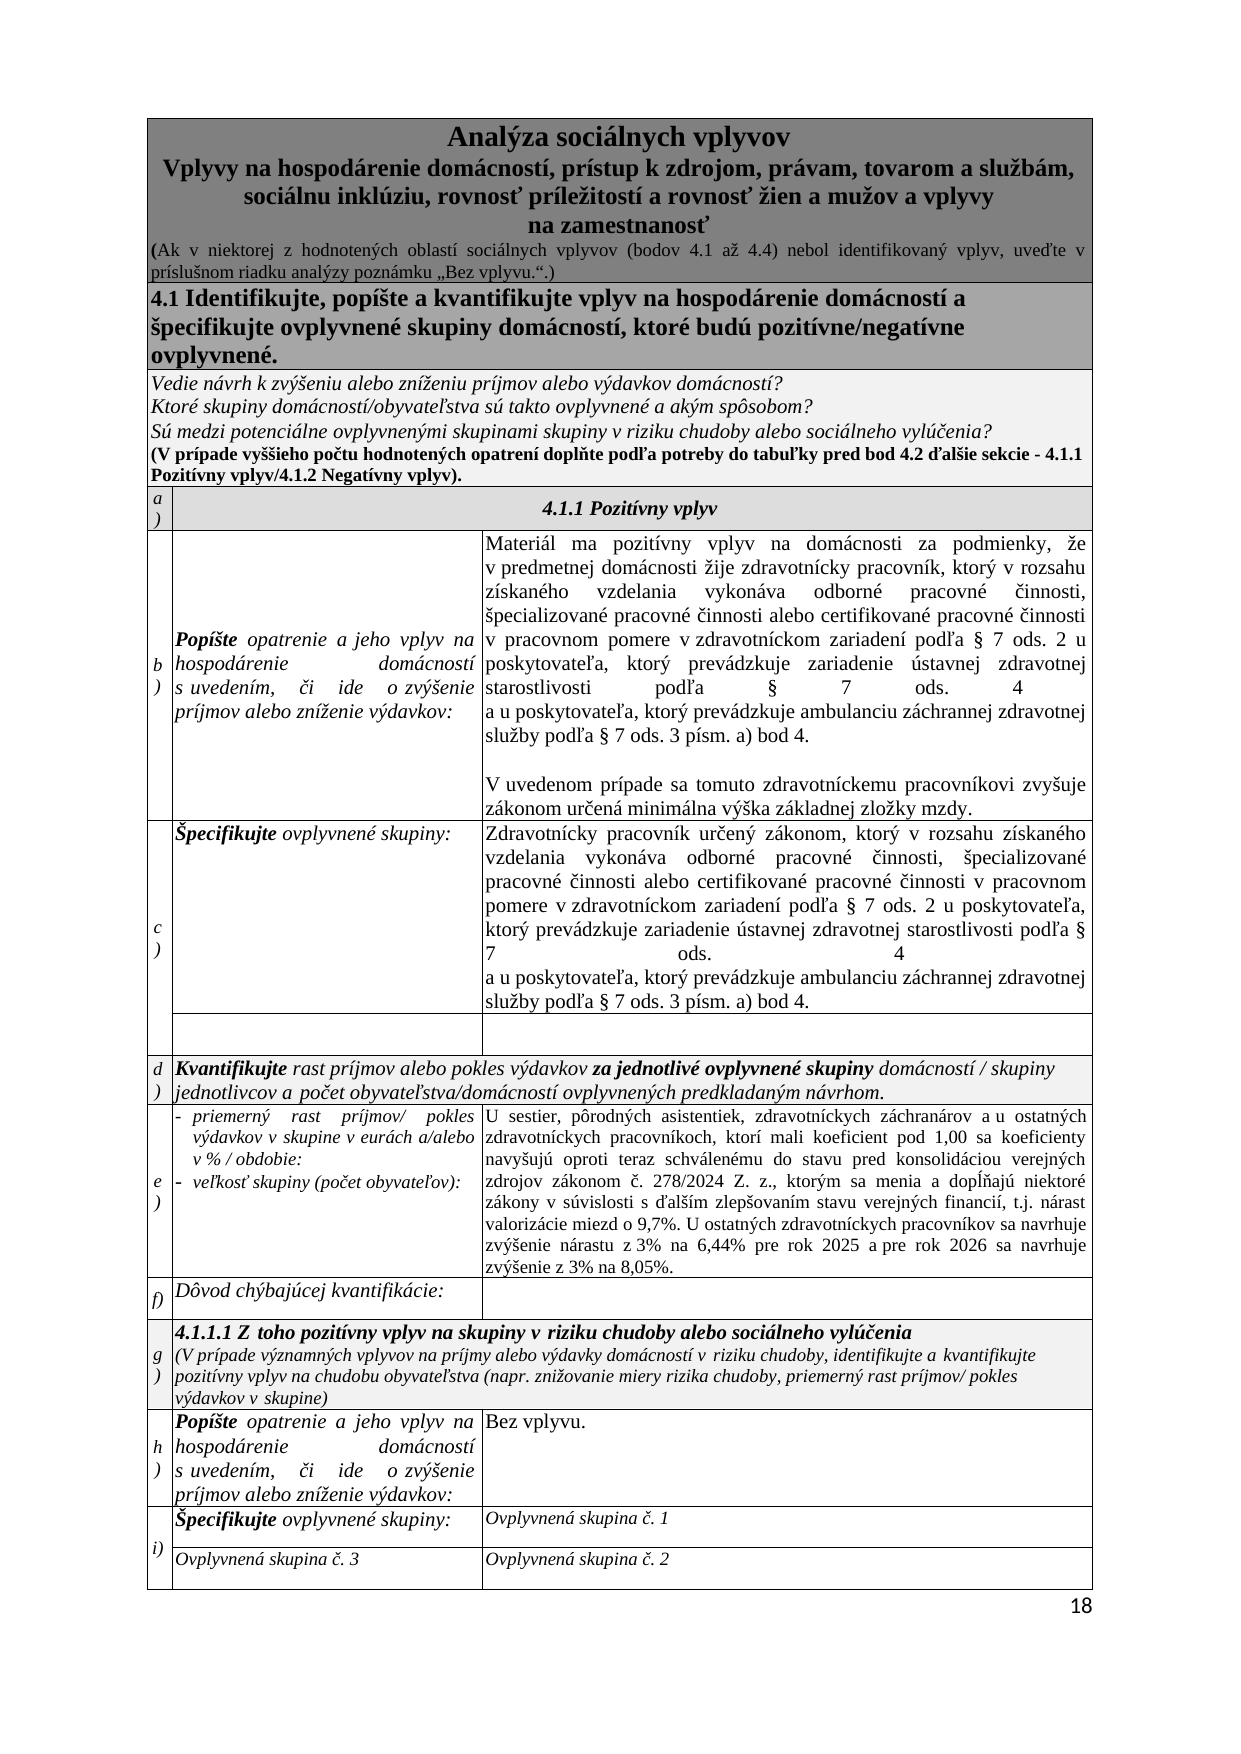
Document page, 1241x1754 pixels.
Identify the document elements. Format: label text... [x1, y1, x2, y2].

table_cell Špecifikujte ovplyvnené skupiny: [173, 1507, 482, 1547]
table_cell i) [148, 1507, 172, 1588]
table_cell b) [148, 531, 172, 820]
table_cell Ovplyvnená skupina č. 1 [483, 1507, 1092, 1547]
table_cell g) [148, 1320, 172, 1408]
table_cell d) [148, 1056, 172, 1104]
table_cell h) [148, 1410, 172, 1506]
table_cell priemerný rast príjmov/ pokles výdavkov v skupine v eurách a/alebo v % / obdobie: veľkosť skupiny (počet obyvateľov): [173, 1105, 482, 1277]
table_cell Ovplyvnená skupina č. 3 [173, 1548, 482, 1588]
table_cell [483, 1278, 1092, 1319]
table_cell c) [148, 821, 172, 1054]
table_cell [483, 1014, 1092, 1054]
table_cell Kvantifikujte rast príjmov alebo pokles výdavkov za jednotlivé ovplyvnené skupiny domácností / skupiny jednotlivcov a počet obyvateľstva/domácností ovplyvnených predkladaným návrhom. [173, 1056, 1092, 1104]
table_cell [173, 1014, 482, 1054]
table_cell Ovplyvnená skupina č. 2 [483, 1548, 1092, 1588]
table_cell f) [148, 1278, 172, 1319]
table_header Analýza sociálnych vplyvov Vplyvy na hospodárenie domácností, prístup k zdrojom, právam, tovarom a službám, sociálnu inklúziu, rovnosť príležitostí a rovnosť žien a mužov a vplyvy na zamestnanosť (Ak v niektorej z hodnotených oblastí sociálnych vplyvov (bodov 4.1 až 4.4) nebol identifikovaný vplyv, uveďte v príslušnom riadku analýzy poznámku „Bez vplyvu.“.) [148, 119, 1092, 282]
table_cell Vedie návrh k zvýšeniu alebo zníženiu príjmov alebo výdavkov domácností? Ktoré skupiny domácností/obyvateľstva sú takto ovplyvnené a akým spôsobom? Sú medzi potenciálne ovplyvnenými skupinami skupiny v riziku chudoby alebo sociálneho vylúčenia? (V prípade vyššieho počtu hodnotených opatrení doplňte podľa potreby do tabuľky pred bod 4.2 ďalšie sekcie - 4.1.1 Pozitívny vplyv/4.1.2 Negatívny vplyv). [148, 370, 1092, 486]
table_cell Bez vplyvu. [483, 1410, 1092, 1506]
table_cell Špecifikujte ovplyvnené skupiny: [173, 821, 482, 1013]
table_cell 4.1 Identifikujte, popíšte a kvantifikujte vplyv na hospodárenie domácností a špecifikujte ovplyvnené skupiny domácností, ktoré budú pozitívne/negatívne ovplyvnené. [148, 283, 1092, 369]
table_cell 4.1.1.1 Z toho pozitívny vplyv na skupiny v riziku chudoby alebo sociálneho vylúčenia (V prípade významných vplyvov na príjmy alebo výdavky domácností v riziku chudoby, identifikujte a kvantifikujte pozitívny vplyv na chudobu obyvateľstva (napr. znižovanie miery rizika chudoby, priemerný rast príjmov/ pokles výdavkov v skupine) [173, 1320, 1092, 1408]
table_cell U sestier, pôrodných asistentiek, zdravotníckych záchranárov a u ostatných zdravotníckych pracovníkoch, ktorí mali koeficient pod 1,00 sa koeficienty navyšujú oproti teraz schválenému do stavu pred konsolidáciou verejných zdrojov zákonom č. 278/2024 Z. z., ktorým sa menia a dopĺňajú niektoré zákony v súvislosti s ďalším zlepšovaním stavu verejných financií, t.j. nárast valorizácie miezd o 9,7%. U ostatných zdravotníckych pracovníkov sa navrhuje zvýšenie nárastu z 3% na 6,44% pre rok 2025 a pre rok 2026 sa navrhuje zvýšenie z 3% na 8,05%. [483, 1105, 1092, 1277]
table_cell Materiál ma pozitívny vplyv na domácnosti za podmienky, že v predmetnej domácnosti žije zdravotnícky pracovník, ktorý v rozsahu získaného vzdelania vykonáva odborné pracovné činnosti, špecializované pracovné činnosti alebo certifikované pracovné činnosti v pracovnom pomere v zdravotníckom zariadení podľa § 7 ods. 2 u poskytovateľa, ktorý prevádzkuje zariadenie ústavnej zdravotnej starostlivosti podľa § 7 ods. 4 a u poskytovateľa, ktorý prevádzkuje ambulanciu záchrannej zdravotnej služby podľa § 7 ods. 3 písm. a) bod 4. V uvedenom prípade sa tomuto zdravotníckemu pracovníkovi zvyšuje zákonom určená minimálna výška základnej zložky mzdy. [483, 531, 1092, 820]
table_cell Popíšte opatrenie a jeho vplyv na hospodárenie domácností s uvedením, či ide o zvýšenie príjmov alebo zníženie výdavkov: [173, 1410, 482, 1506]
table_cell Popíšte opatrenie a jeho vplyv na hospodárenie domácností s uvedením, či ide o zvýšenie príjmov alebo zníženie výdavkov: [173, 531, 482, 820]
table_cell 4.1.1 Pozitívny vplyv [173, 487, 1092, 530]
table_cell e) [148, 1105, 172, 1277]
table_cell a) [148, 487, 172, 530]
table_cell Dôvod chýbajúcej kvantifikácie: [173, 1278, 482, 1319]
table_cell Zdravotnícky pracovník určený zákonom, ktorý v rozsahu získaného vzdelania vykonáva odborné pracovné činnosti, špecializované pracovné činnosti alebo certifikované pracovné činnosti v pracovnom pomere v zdravotníckom zariadení podľa § 7 ods. 2 u poskytovateľa, ktorý prevádzkuje zariadenie ústavnej zdravotnej starostlivosti podľa § 7 ods. 4 a u poskytovateľa, ktorý prevádzkuje ambulanciu záchrannej zdravotnej služby podľa § 7 ods. 3 písm. a) bod 4. [483, 821, 1092, 1013]
